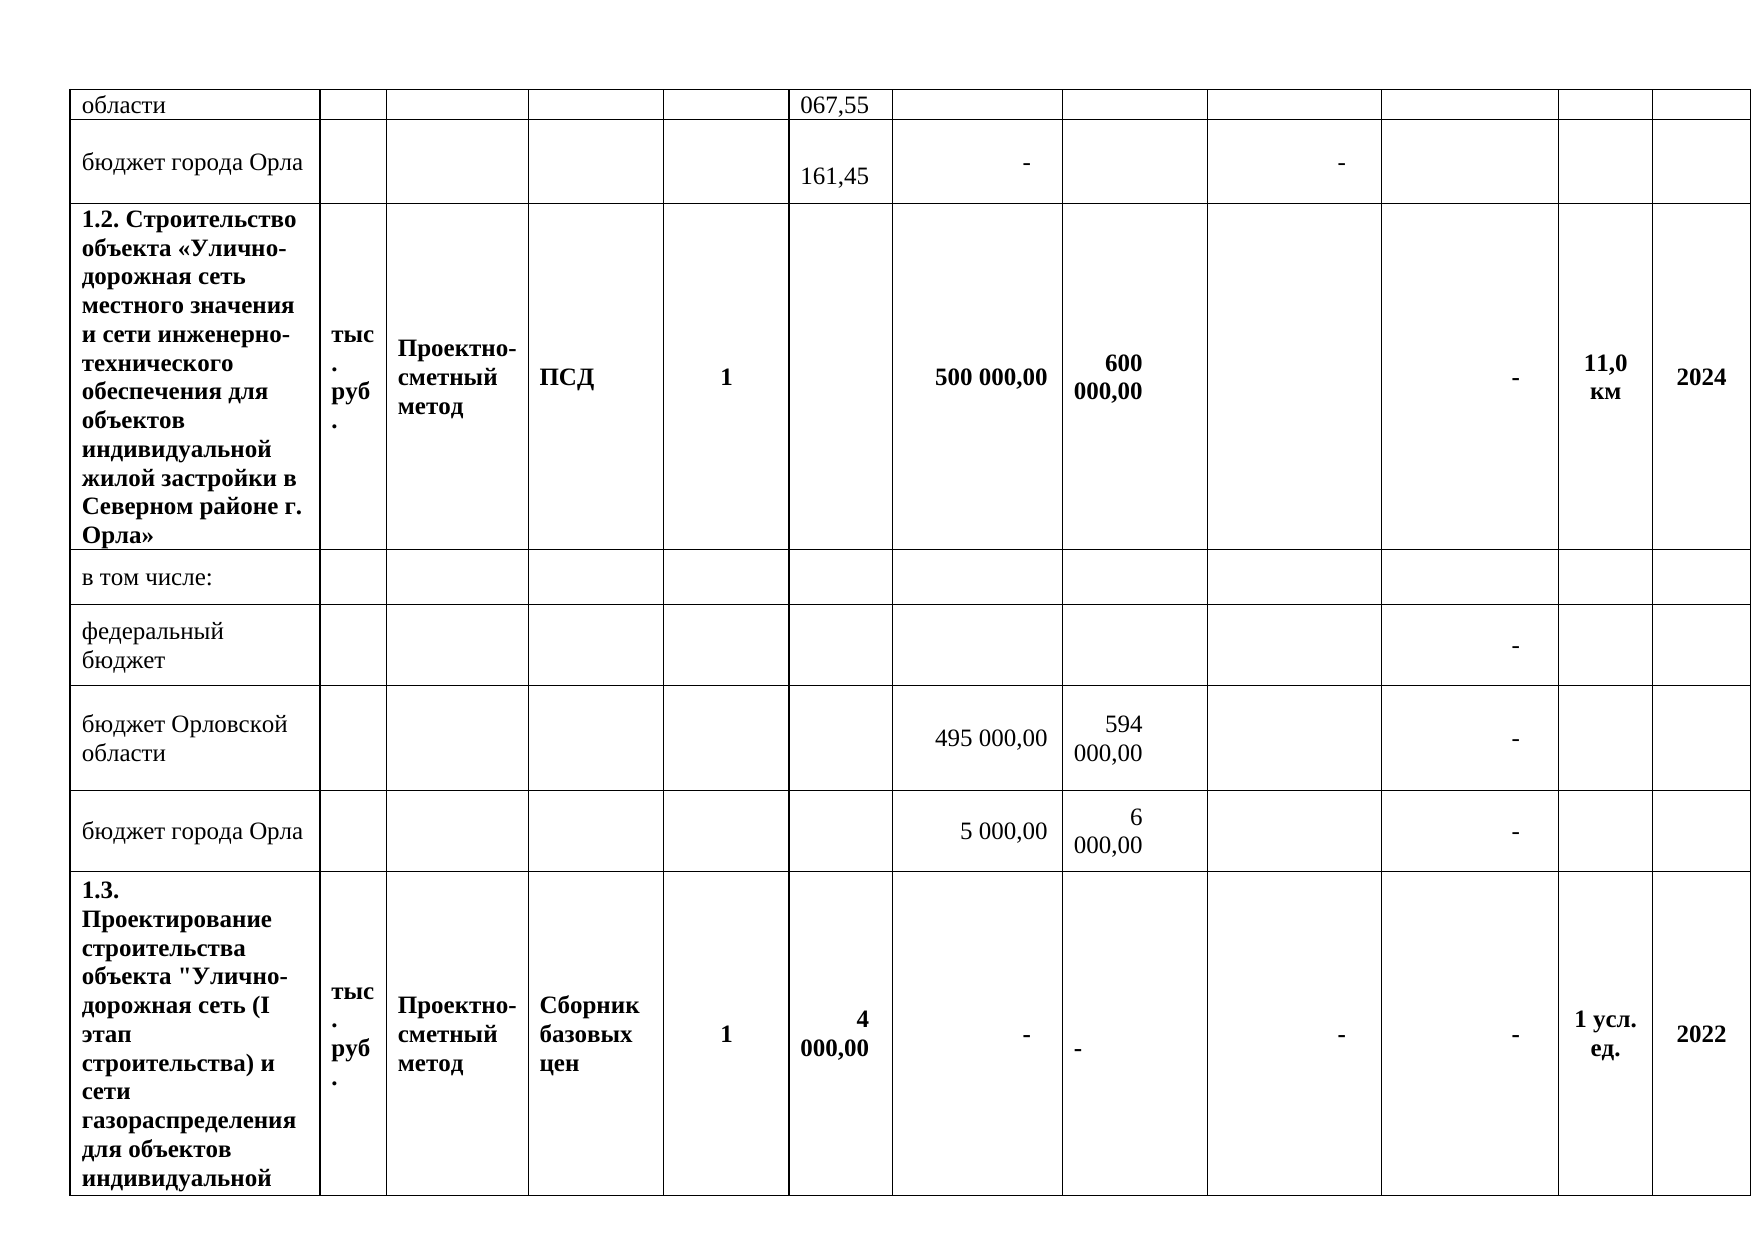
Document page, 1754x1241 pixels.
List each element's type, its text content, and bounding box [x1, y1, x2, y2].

table_cell - [1382, 605, 1558, 685]
table_cell [529, 686, 663, 789]
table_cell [387, 872, 528, 1195]
table_cell 2022 [1653, 872, 1750, 1195]
table_cell [664, 120, 788, 203]
table_cell 161,45 [790, 120, 892, 203]
table_cell [1653, 686, 1750, 789]
table_cell федеральный бюджет [71, 605, 319, 685]
table_cell [387, 686, 528, 789]
table_cell [664, 90, 788, 118]
table_cell - [893, 872, 1062, 1195]
table_cell [1208, 791, 1381, 871]
table_cell [1208, 686, 1381, 789]
table_cell 1 [664, 872, 788, 1195]
table_cell 1.2. Строительство объекта «Улично-дорожная сеть местного значения и сети инженерно-технического обеспечения для объектов индивидуальной жилой застройки в Северном районе г. Орла» [71, 204, 319, 549]
table_cell [1208, 550, 1381, 603]
table_cell [1559, 90, 1652, 118]
table_cell - [1382, 872, 1558, 1195]
table_cell [321, 686, 386, 789]
table_cell 1 усл. ед. [1559, 872, 1652, 1195]
table_cell [790, 550, 892, 603]
table_cell [1063, 120, 1207, 203]
table_cell [790, 204, 892, 549]
table_cell [1559, 686, 1652, 789]
table_cell [529, 120, 663, 203]
table_cell [1653, 791, 1750, 871]
table_cell [321, 90, 386, 118]
table_cell - [1063, 872, 1207, 1195]
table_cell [71, 872, 319, 1195]
table_cell [664, 791, 788, 871]
table_cell тыс. руб. [321, 872, 386, 1195]
table_cell [321, 791, 386, 871]
table_cell - [1208, 120, 1381, 203]
table_cell [790, 791, 892, 871]
table_cell 600 000,00 [1063, 204, 1207, 549]
table_cell 500 000,00 [893, 204, 1062, 549]
table_cell [1208, 605, 1381, 685]
table_cell [664, 605, 788, 685]
table_cell [1653, 550, 1750, 603]
table_cell [1382, 550, 1558, 603]
table_cell - [1382, 791, 1558, 871]
table_cell тыс. руб. [321, 204, 386, 549]
table_cell Сборник базовых цен [529, 872, 663, 1195]
table_cell [321, 120, 386, 203]
table_cell - [1382, 686, 1558, 789]
table_cell [321, 550, 386, 603]
table_cell бюджет города Орла [71, 791, 319, 871]
table_cell [1559, 791, 1652, 871]
table_cell в том числе: [71, 550, 319, 603]
table_cell [1063, 550, 1207, 603]
table_cell [1653, 120, 1750, 203]
table_cell 6 000,00 [1063, 791, 1207, 871]
table_cell [387, 550, 528, 603]
table_cell Проектно-сметный метод [387, 204, 528, 549]
table_cell [1559, 605, 1652, 685]
table_cell [790, 686, 892, 789]
table_cell [1653, 605, 1750, 685]
table_cell 5 000,00 [893, 791, 1062, 871]
table_cell бюджет города Орла [71, 120, 319, 203]
table_cell [529, 791, 663, 871]
table_cell бюджет Орловской области [71, 686, 319, 789]
table_cell 1 [664, 204, 788, 549]
table_cell [1382, 120, 1558, 203]
table_cell [1063, 605, 1207, 685]
table_cell [893, 605, 1062, 685]
table_cell 594 000,00 [1063, 686, 1207, 789]
table_cell [790, 605, 892, 685]
table_cell [387, 90, 528, 118]
table_cell 4 000,00 [790, 872, 892, 1195]
table_cell [529, 605, 663, 685]
table_cell [1559, 120, 1652, 203]
table_cell [1653, 90, 1750, 118]
table_cell - [893, 90, 1062, 118]
table_cell 495 000,00 [893, 686, 1062, 789]
table_cell 2024 [1653, 204, 1750, 549]
table_cell [387, 605, 528, 685]
table_cell 3 067,55 [790, 90, 892, 118]
table_cell [1208, 90, 1381, 118]
table_cell [529, 550, 663, 603]
table_cell [1063, 90, 1207, 118]
table_cell - [1382, 204, 1558, 549]
table_cell [893, 550, 1062, 603]
table_cell 11,0 км [1559, 204, 1652, 549]
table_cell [71, 90, 319, 118]
table_cell [1382, 90, 1558, 118]
table_cell [387, 120, 528, 203]
table_cell [387, 791, 528, 871]
table_cell [321, 605, 386, 685]
table_cell - [1208, 872, 1381, 1195]
table_cell ПСД [529, 204, 663, 549]
table_cell [529, 90, 663, 118]
table_cell [664, 686, 788, 789]
table_cell [1208, 204, 1381, 549]
table_cell [664, 550, 788, 603]
table_cell - [893, 120, 1062, 203]
table_cell [1559, 550, 1652, 603]
